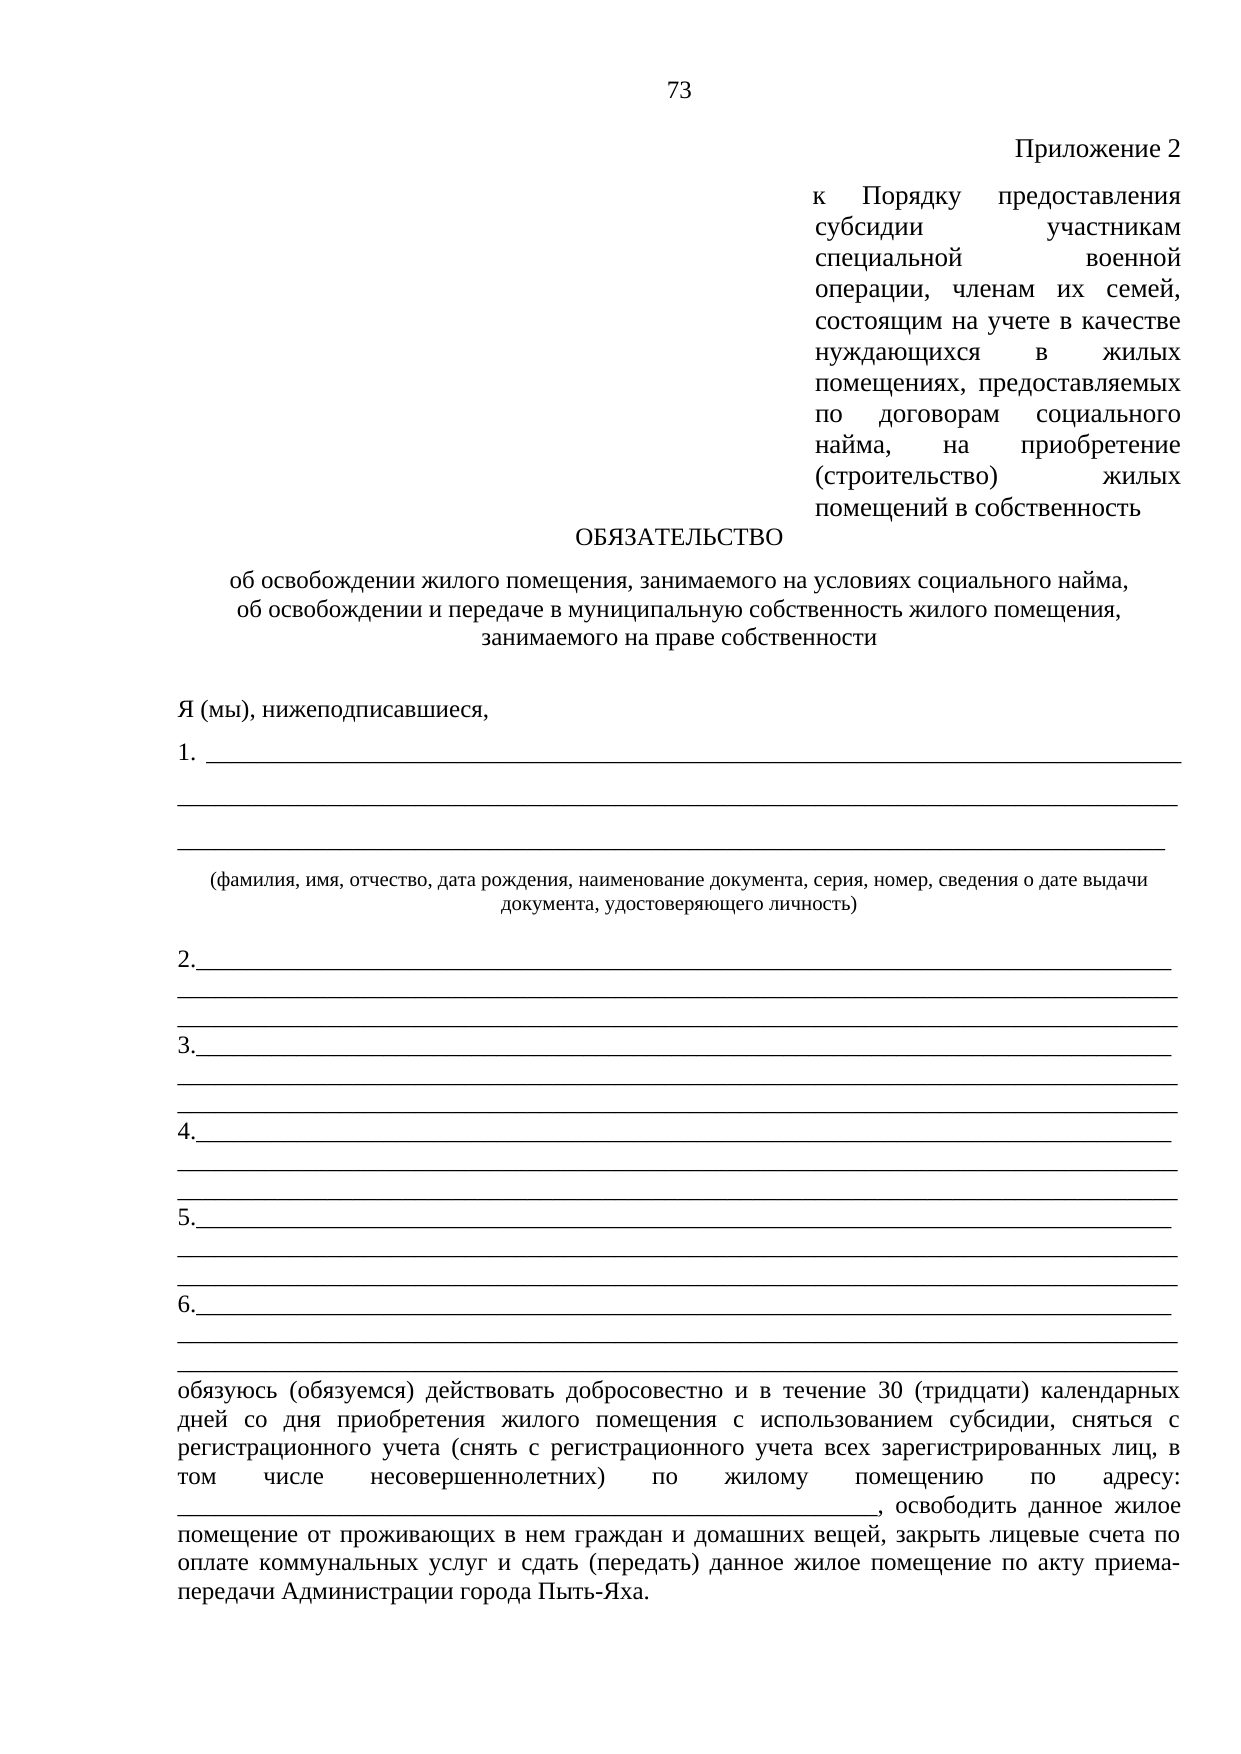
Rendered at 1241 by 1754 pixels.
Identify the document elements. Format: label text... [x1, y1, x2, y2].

text Я (мы), нижеподписавшиеся, [177, 694, 1181, 723]
text 1. ______________________________________________________________________________ _______________________________________________________________________________________________________________________________________________________________ [177, 737, 1181, 852]
text об освобождении и передаче в муниципальную собственность жилого помещения, занимаемого на праве собственности [177, 594, 1181, 651]
text 2.______________________________________________________________________________ ________________________________________________________________________________________________________________________________________________________________ [177, 944, 1181, 1030]
text 5.______________________________________________________________________________ ________________________________________________________________________________________________________________________________________________________________ [177, 1202, 1181, 1289]
text (фамилия, имя, отчество, дата рождения, наименование документа, серия, номер, сведения о дате выдачи документа, удостоверяющего личность) [177, 867, 1181, 915]
text к Порядку предоставления субсидии участникам специальной военной операции, членам их семей, состоящим на учете в качестве нуждающихся в жилых помещениях, предоставляемых по договорам социального найма, на приобретение (строительство) жилых помещений в собственность [812, 179, 1181, 522]
text Приложение 2 [815, 132, 1181, 164]
text ОБЯЗАТЕЛЬСТВО [177, 522, 1181, 551]
text 4.______________________________________________________________________________ ________________________________________________________________________________________________________________________________________________________________ [177, 1116, 1181, 1202]
text 6.______________________________________________________________________________ ________________________________________________________________________________________________________________________________________________________________ [177, 1289, 1181, 1375]
text обязуюсь (обязуемся) действовать добросовестно и в течение 30 (тридцати) календарных дней со дня приобретения жилого помещения с использованием субсидии, сняться с регистрационного учета (снять с регистрационного учета всех зарегистрированных лиц, в том числе несовершеннолетних) по жилому помещению по адресу: ________________________________________________________, освободить данное жилое помещение от проживающих в нем граждан и домашних вещей, закрыть лицевые счета по оплате коммунальных услуг и сдать (передать) данное жилое помещение по акту приема-передачи Администрации города Пыть-Яха. [177, 1375, 1181, 1605]
text 3.______________________________________________________________________________ ________________________________________________________________________________________________________________________________________________________________ [177, 1030, 1181, 1116]
text об освобождении жилого помещения, занимаемого на условиях социального найма, [177, 565, 1181, 594]
